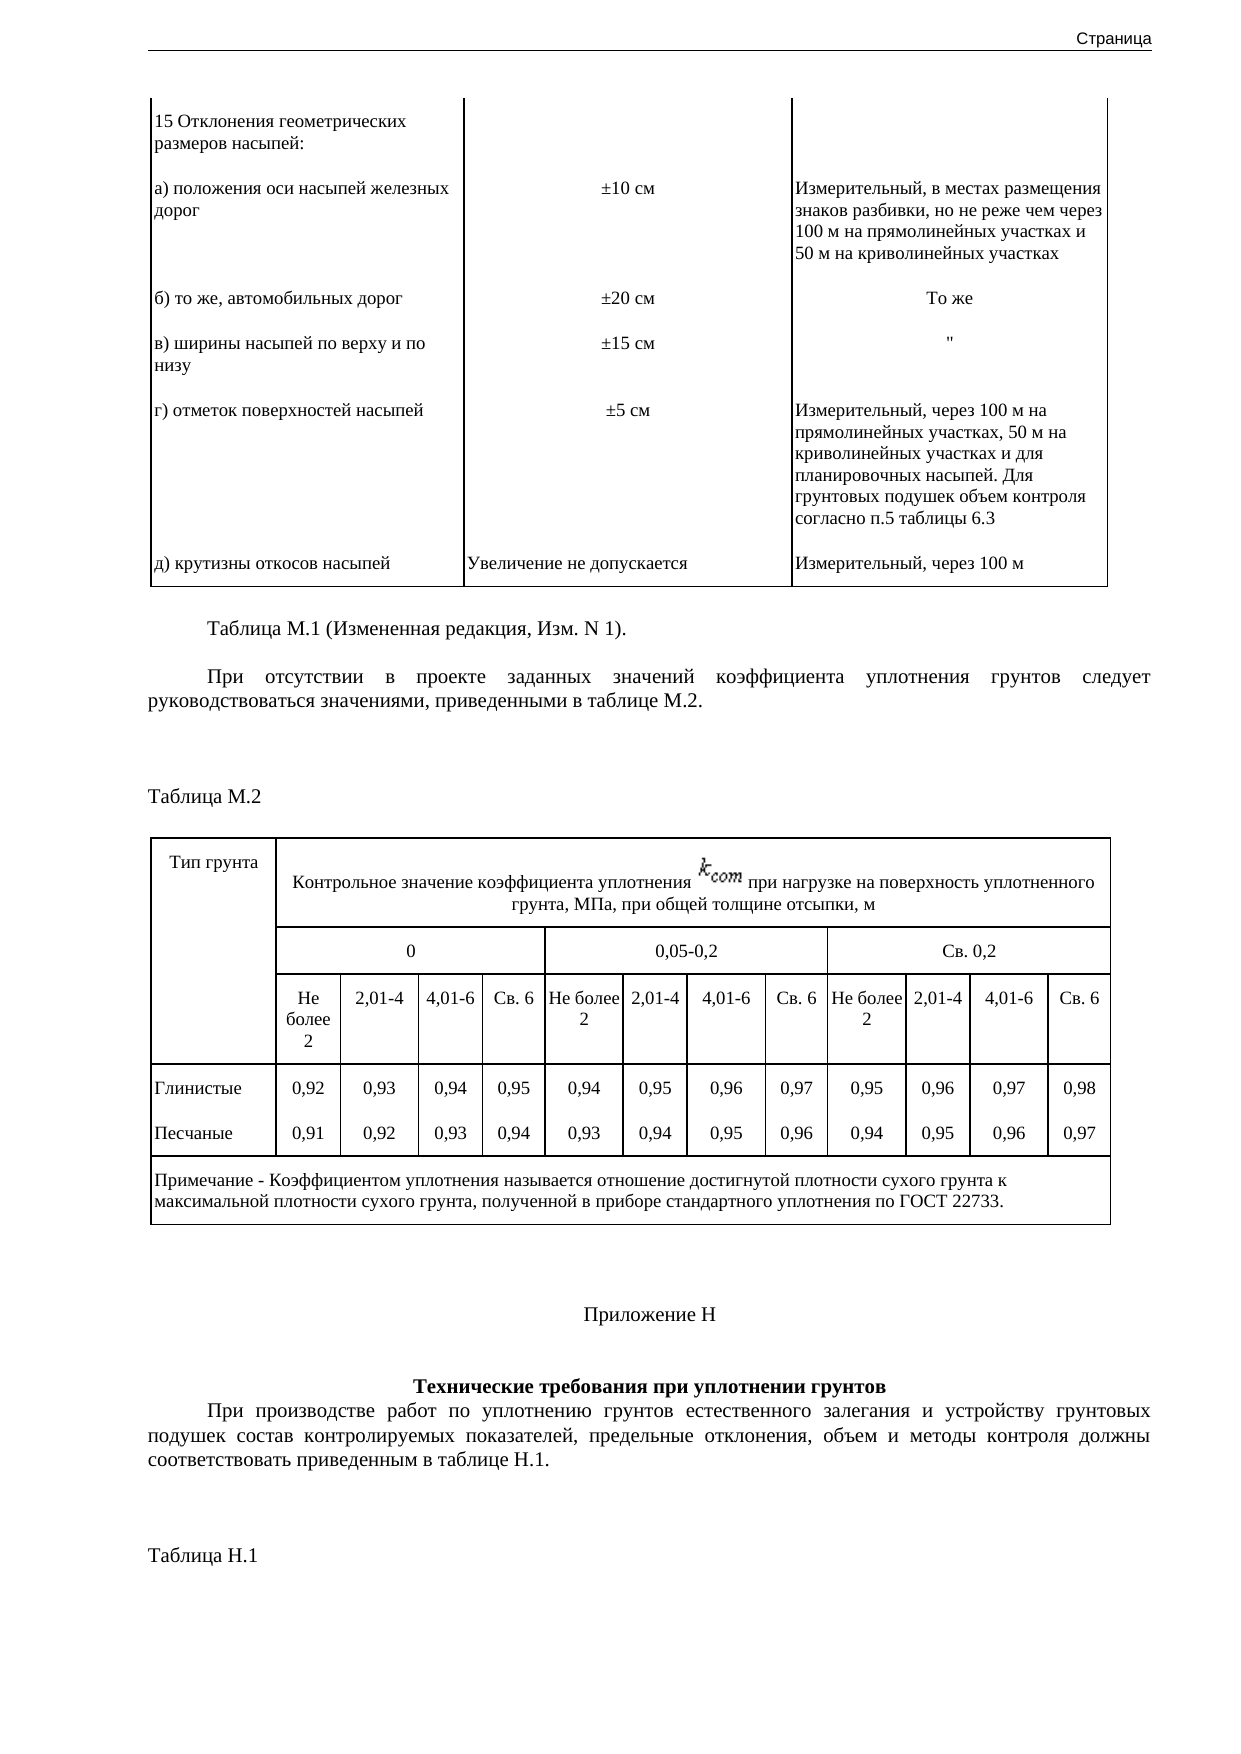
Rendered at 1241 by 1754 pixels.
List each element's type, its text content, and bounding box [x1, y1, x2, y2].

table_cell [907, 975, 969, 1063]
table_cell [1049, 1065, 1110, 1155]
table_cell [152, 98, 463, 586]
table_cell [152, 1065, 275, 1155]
text При отсутствии в проекте заданных значений коэффициента уплотнения грунтов следует руководствоваться значениями, приведенными в таблице М.2. [148, 664, 1152, 712]
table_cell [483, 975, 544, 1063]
text Таблица М.2 [148, 784, 1152, 808]
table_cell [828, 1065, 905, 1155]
text Таблица Н.1 [148, 1543, 1152, 1567]
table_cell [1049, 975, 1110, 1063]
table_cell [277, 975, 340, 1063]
text При производстве работ по уплотнению грунтов естественного залегания и устройству грунтовых подушек состав контролируемых показателей, предельные отклонения, объем и методы контроля должны соответствовать приведенным в таблице Н.1. [148, 1398, 1152, 1471]
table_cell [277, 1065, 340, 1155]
text Таблица М.1 (Измененная редакция, Изм. N 1). [148, 616, 1152, 640]
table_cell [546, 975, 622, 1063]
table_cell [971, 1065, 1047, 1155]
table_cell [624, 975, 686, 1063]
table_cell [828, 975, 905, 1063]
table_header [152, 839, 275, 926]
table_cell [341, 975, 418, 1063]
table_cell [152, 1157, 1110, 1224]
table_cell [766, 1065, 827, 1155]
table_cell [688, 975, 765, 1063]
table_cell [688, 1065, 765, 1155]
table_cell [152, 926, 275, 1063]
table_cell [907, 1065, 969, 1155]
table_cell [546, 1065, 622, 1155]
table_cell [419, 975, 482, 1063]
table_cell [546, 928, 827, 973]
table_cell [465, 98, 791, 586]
text Технические требования при уплотнении грунтов [148, 1374, 1152, 1398]
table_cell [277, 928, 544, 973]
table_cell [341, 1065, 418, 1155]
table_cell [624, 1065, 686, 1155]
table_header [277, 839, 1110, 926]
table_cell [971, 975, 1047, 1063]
text Приложение Н [148, 1302, 1152, 1326]
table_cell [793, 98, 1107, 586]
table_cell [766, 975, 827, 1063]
picture [696, 850, 748, 889]
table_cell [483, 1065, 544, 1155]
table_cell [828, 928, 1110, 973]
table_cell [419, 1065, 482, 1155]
